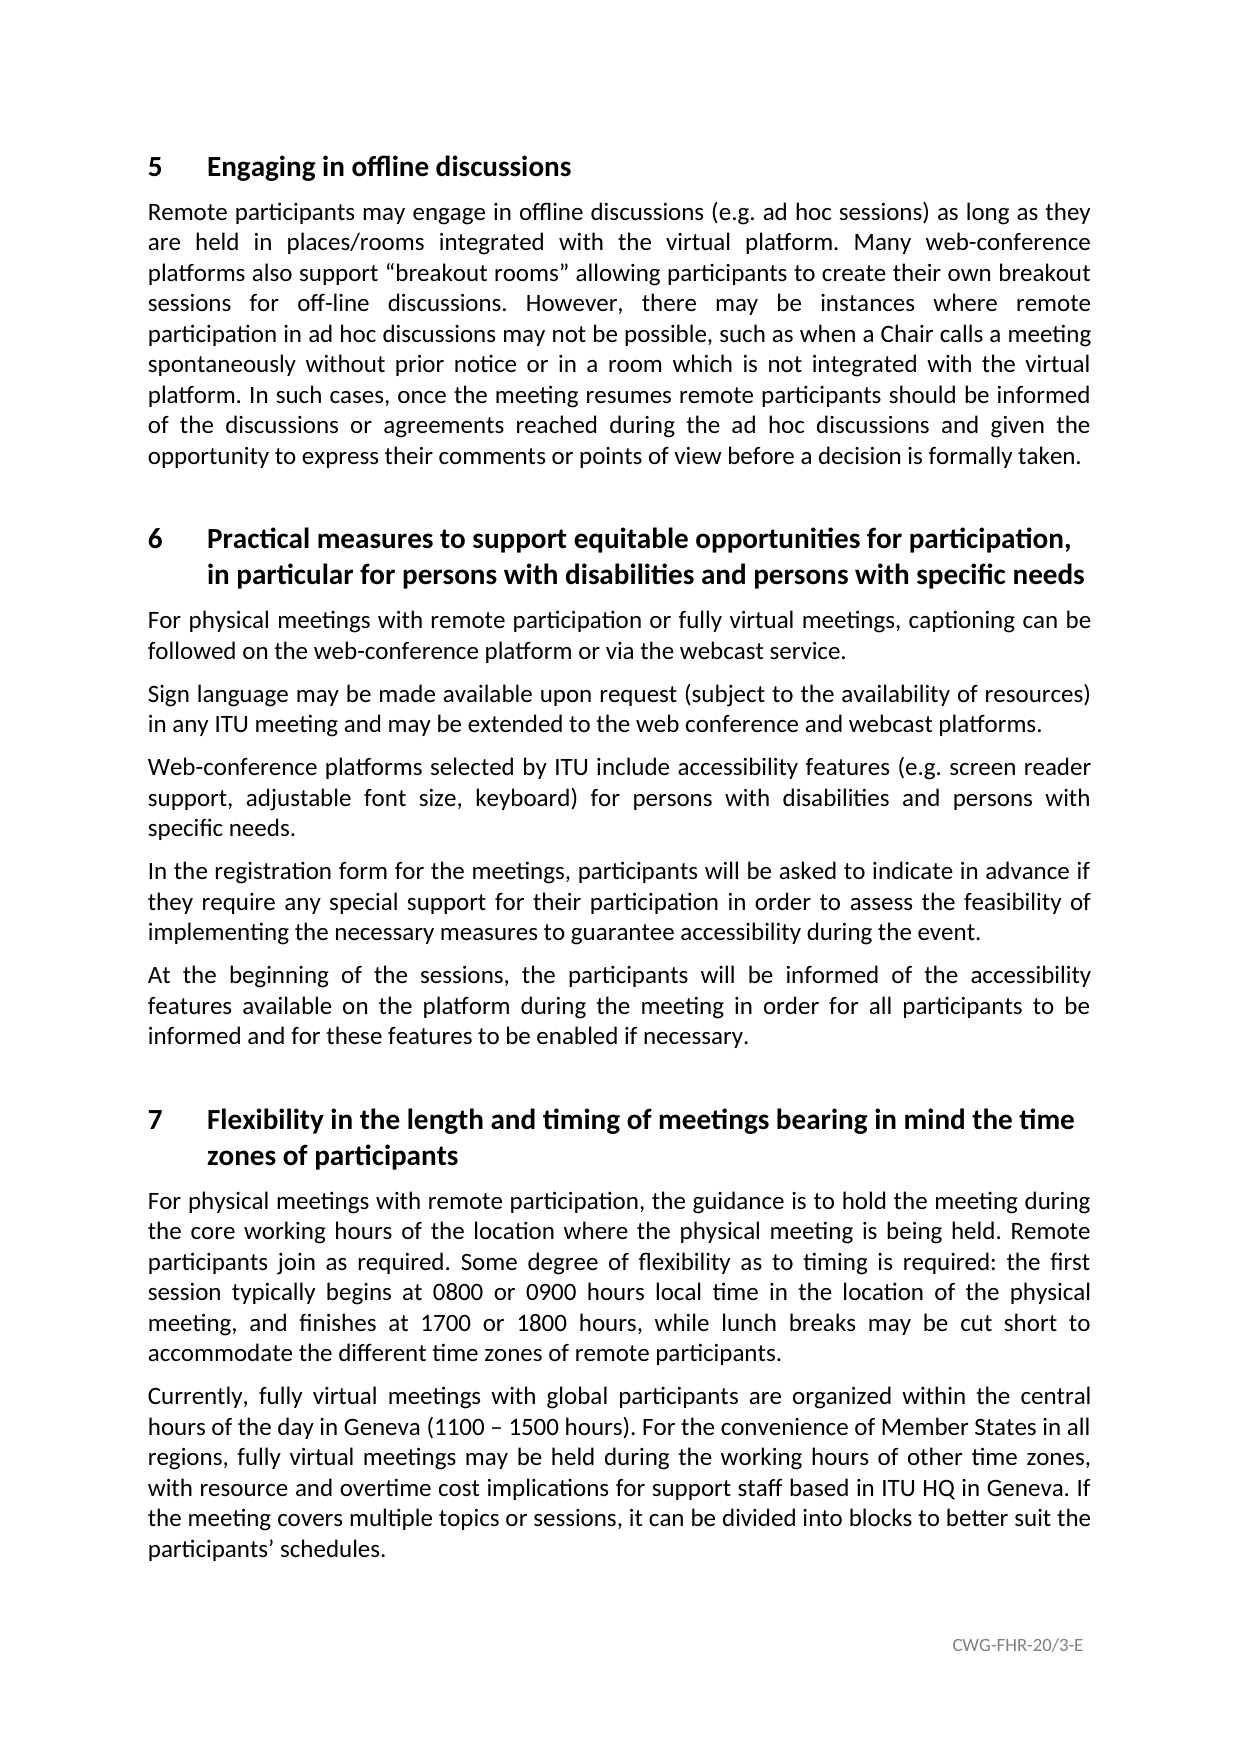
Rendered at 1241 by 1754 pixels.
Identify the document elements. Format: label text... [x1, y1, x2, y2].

subtitle 5 Engaging in offline discussions [148, 148, 1092, 183]
text 7 Flexibility in the length and timing of meetings bearing in mind the time zones of participants [148, 1101, 1092, 1172]
subtitle 6 Practical measures to support equitable opportunities for participation, in particular for persons with disabilities and persons with specific needs [148, 521, 1092, 592]
text In the registration form for the meetings, participants will be asked to indicate in advance if they require any special support for their participation in order to assess the feasibility of implementing the necessary measures to guarantee accessibility during the event. [148, 855, 1092, 947]
text Currently, fully virtual meetings with global participants are organized within the central hours of the day in Geneva (1100 – 1500 hours). For the convenience of Member States in all regions, fully virtual meetings may be held during the working hours of other time zones, with resource and overtime cost implications for support staff based in ITU HQ in Geneva. If the meeting covers multiple topics or sessions, it can be divided into blocks to better suit the participants’ schedules. [148, 1380, 1092, 1563]
text For physical meetings with remote participation or fully virtual meetings, captioning can be followed on the web-conference platform or via the webcast service. [148, 604, 1092, 665]
text At the beginning of the sessions, the participants will be informed of the accessibility features available on the platform during the meeting in order for all participants to be informed and for these features to be enabled if necessary. [148, 959, 1092, 1051]
text Remote participants may engage in offline discussions (e.g. ad hoc sessions) as long as they are held in places/rooms integrated with the virtual platform. Many web-conference platforms also support “breakout rooms” allowing participants to create their own breakout sessions for off-line discussions. However, there may be instances where remote participation in ad hoc discussions may not be possible, such as when a Chair calls a meeting spontaneously without prior notice or in a room which is not integrated with the virtual platform. In such cases, once the meeting resumes remote participants should be informed of the discussions or agreements reached during the ad hoc discussions and given the opportunity to express their comments or points of view before a decision is formally taken. [148, 196, 1092, 471]
text Web-conference platforms selected by ITU include accessibility features (e.g. screen reader support, adjustable font size, keyboard) for persons with disabilities and persons with specific needs. [148, 751, 1092, 843]
text Sign language may be made available upon request (subject to the availability of resources) in any ITU meeting and may be extended to the web conference and webcast platforms. [148, 678, 1092, 739]
text For physical meetings with remote participation, the guidance is to hold the meeting during the core working hours of the location where the physical meeting is being held. Remote participants join as required. Some degree of flexibility as to timing is required: the first session typically begins at 0800 or 0900 hours local time in the location of the physical meeting, and finishes at 1700 or 1800 hours, while lunch breaks may be cut short to accommodate the different time zones of remote participants. [148, 1185, 1092, 1368]
